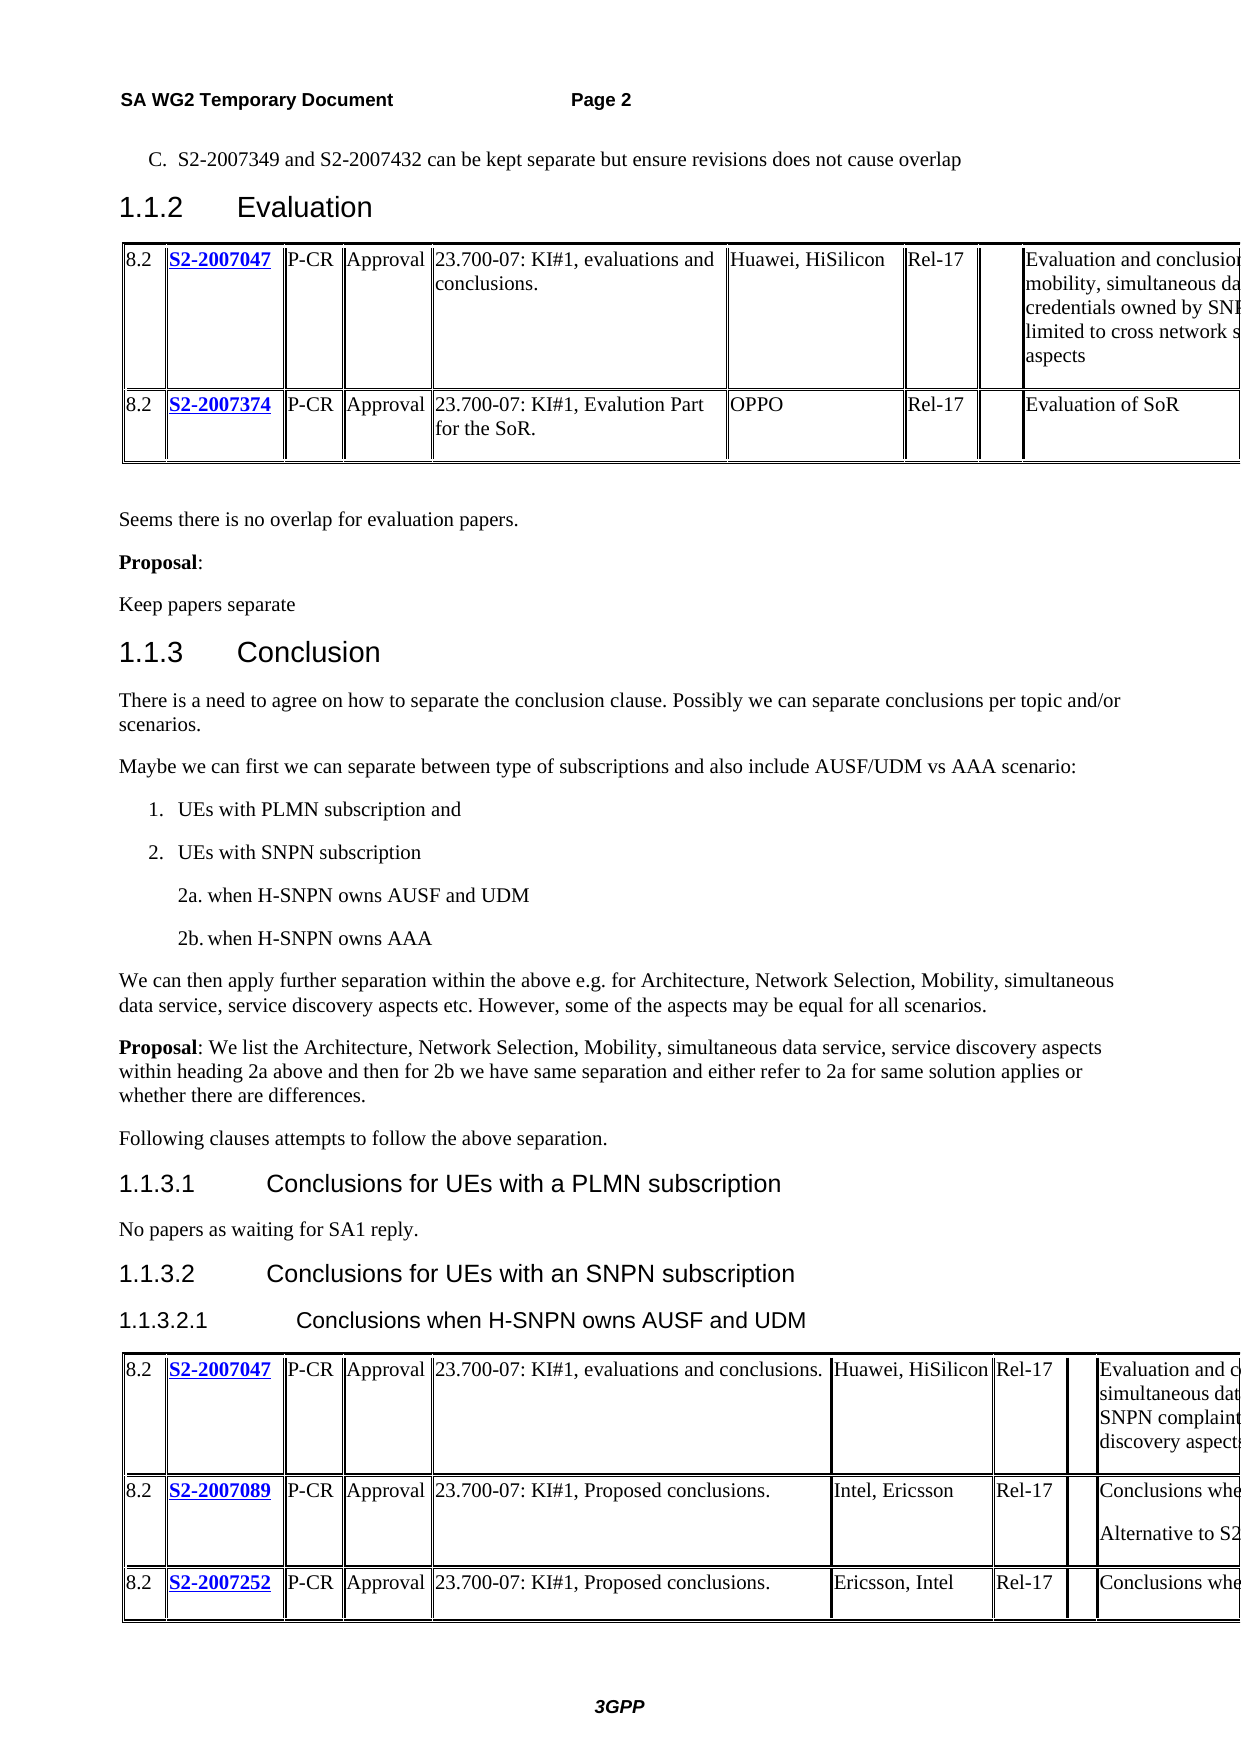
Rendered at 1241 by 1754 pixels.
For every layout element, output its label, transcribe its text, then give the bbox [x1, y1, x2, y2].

subtitle 1.1.3 Conclusion [118, 635, 1122, 669]
table_cell S2-2007089 [168, 1477, 283, 1565]
table_header Approval [344, 245, 432, 387]
table_cell [979, 391, 1023, 461]
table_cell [433, 1569, 831, 1619]
table_header S2-2007047 [167, 244, 285, 387]
table_header 23.700-07: KI#1, evaluations and conclusions. [433, 245, 728, 387]
table_cell Conclusions when H-SNPN owns AUSF and UDM Alternative to S2-2007252 [1099, 1477, 1239, 1565]
text We can then apply further separation within the above e.g. for Architecture, Network Selection, Mobility, simultaneous data service, service discovery aspects etc. However, some of the aspects may be equal for all scenarios. [118, 968, 1122, 1017]
subtitle 1.1.2 Evaluation [118, 190, 1122, 223]
table_cell Approval [346, 1477, 431, 1565]
table_cell S2-2007252 [167, 1565, 285, 1619]
table_cell [1069, 1477, 1096, 1565]
text No papers as waiting for SA1 reply. [118, 1217, 1122, 1241]
table_cell P-CR [285, 388, 344, 461]
table_header Approval [344, 1355, 432, 1473]
table_header [1067, 1354, 1097, 1473]
table_cell Rel-17 [995, 1477, 1066, 1565]
text 2b. when H-SNPN owns AAA [178, 926, 1122, 950]
text 2a. when H-SNPN owns AUSF and UDM [178, 883, 1122, 907]
table_header Evaluation and conclusions for AAA, mobility, simultaneous data service, credentials owned by SNPN complaint SP limited to cross network service discovery aspects [1097, 1355, 1240, 1473]
table_header Huawei, HiSilicon [831, 1355, 993, 1473]
table_cell S2-2007374 [167, 388, 285, 461]
text Maybe we can first we can separate between type of subscriptions and also include AUSF/UDM vs AAA scenario: [118, 754, 1122, 778]
table_cell Evaluation of SoR [1023, 391, 1240, 461]
table_cell 8.2 [125, 388, 167, 461]
text Seems there is no overlap for evaluation papers. [118, 507, 1122, 531]
table_header 8.2 [125, 245, 167, 387]
table_cell 23.700-07: KI#1, Evalution Part for the SoR. [433, 391, 728, 461]
table_cell 8.2 [125, 1565, 167, 1619]
text Proposal: [118, 549, 1122, 574]
table_cell [1067, 1569, 1097, 1619]
text Keep papers separate [118, 592, 1122, 616]
table_cell Approval [344, 391, 432, 461]
text Proposal: We list the Architecture, Network Selection, Mobility, simultaneous data service, service discovery aspects within heading 2a above and then for 2b we have same separation and either refer to 2a for same solution applies or whether there are differences. [118, 1035, 1122, 1107]
table_cell 23.700-07: KI#1, Proposed conclusions. [434, 1477, 830, 1565]
table_cell Rel-17 [905, 388, 979, 461]
subtitle 1.1.3.2 Conclusions for UEs with an SNPN subscription [118, 1259, 1122, 1288]
table_header 23.700-07: KI#1, evaluations and conclusions. [433, 1355, 831, 1473]
text C. S2-2007349 and S2-2007432 can be kept separate but ensure revisions does not cause overlap [148, 147, 1122, 171]
table_cell Approval [344, 1569, 432, 1619]
table_cell P-CR [287, 1477, 342, 1565]
table_header Rel-17 [905, 244, 979, 387]
table_cell 8.2 [125, 1473, 165, 1565]
text 2. UEs with SNPN subscription [148, 840, 1122, 864]
table_header P-CR [285, 1354, 344, 1473]
table_header P-CR [285, 244, 344, 387]
table_cell Ericsson, Intel [831, 1569, 993, 1619]
text Following clauses attempts to follow the above separation. [118, 1126, 1122, 1150]
table_header Huawei, HiSilicon [728, 244, 905, 387]
table_cell Intel, Ericsson [833, 1477, 992, 1565]
table_header 8.2 [125, 1355, 167, 1473]
table_header Rel-17 [994, 1355, 1067, 1473]
table_cell OPPO [728, 388, 905, 461]
subtitle 1.1.3.1 Conclusions for UEs with a PLMN subscription [118, 1169, 1122, 1198]
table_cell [1097, 1569, 1240, 1619]
table_header [979, 244, 1023, 387]
table_header Evaluation and conclusions for AAA, mobility, simultaneous data service, credentials owned by SNPN complaint SP limited to cross network service discovery aspects [1023, 245, 1240, 387]
subtitle 1.1.3.2.1 Conclusions when H-SNPN owns AUSF and UDM [118, 1307, 1122, 1333]
text There is a need to agree on how to separate the conclusion clause. Possibly we can separate conclusions per topic and/or scenarios. [118, 687, 1122, 736]
text 1. UEs with PLMN subscription and [148, 797, 1122, 821]
table_cell Rel-17 [994, 1569, 1067, 1619]
table_cell P-CR [285, 1565, 344, 1619]
table_header S2-2007047 [167, 1354, 285, 1473]
